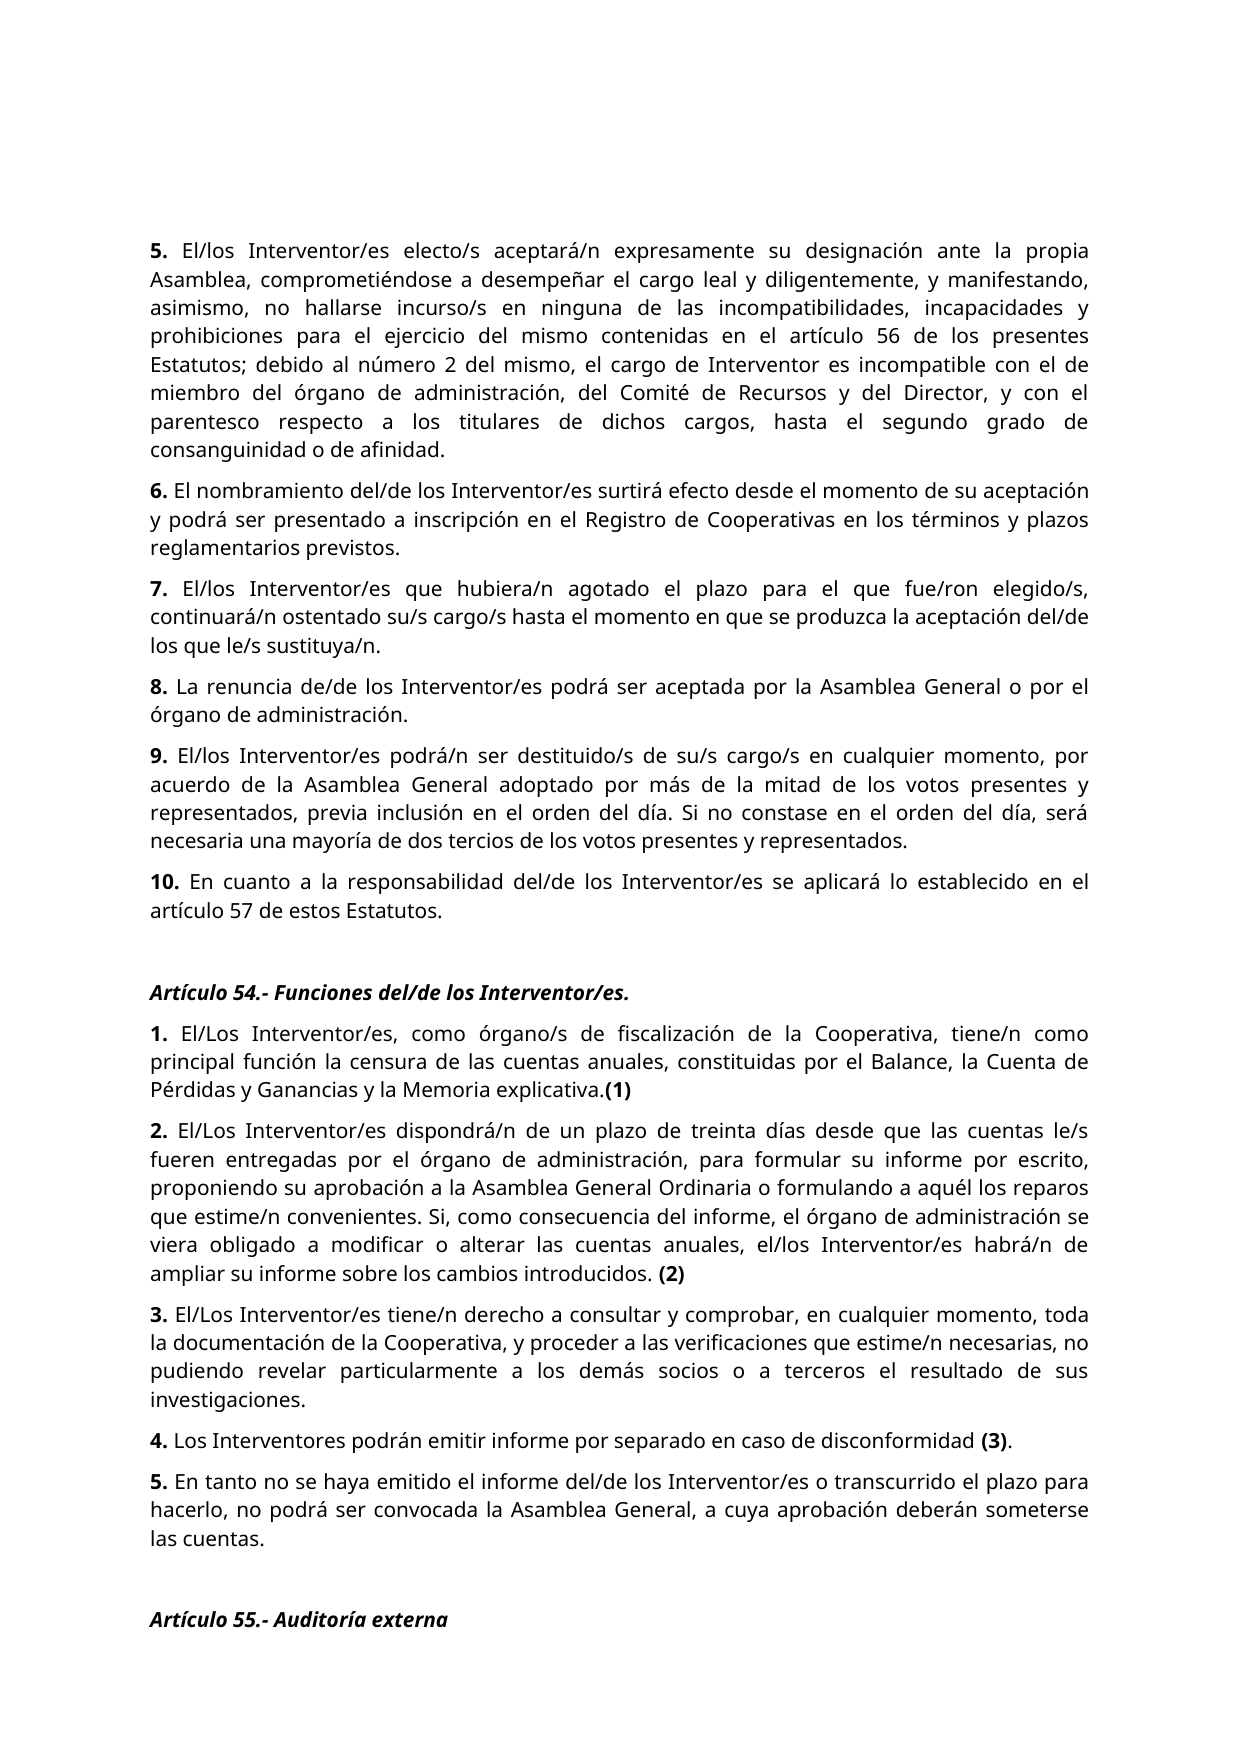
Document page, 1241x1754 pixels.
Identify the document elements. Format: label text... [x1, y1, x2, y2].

text Artículo 54.- Funciones del/de los Interventor/es. [150, 978, 1090, 1006]
text 2. El/Los Interventor/es dispondrá/n de un plazo de treinta días desde que las cuentas le/s fueren entregadas por el órgano de administración, para formular su informe por escrito, proponiendo su aprobación a la Asamblea General Ordinaria o formulando a aquél los reparos que estime/n convenientes. Si, como consecuencia del informe, el órgano de administración se viera obligado a modificar o alterar las cuentas anuales, el/los Interventor/es habrá/n de ampliar su informe sobre los cambios introducidos. (2) [150, 1117, 1090, 1287]
text Artículo 55.- Auditoría externa [150, 1606, 1090, 1634]
text 5. El/los Interventor/es electo/s aceptará/n expresamente su designación ante la propia Asamblea, comprometiéndose a desempeñar el cargo leal y diligentemente, y manifestando, asimismo, no hallarse incurso/s en ninguna de las incompatibilidades, incapacidades y prohibiciones para el ejercicio del mismo contenidas en el artículo 56 de los presentes Estatutos; debido al número 2 del mismo, el cargo de Interventor es incompatible con el de miembro del órgano de administración, del Comité de Recursos y del Director, y con el parentesco respecto a los titulares de dichos cargos, hasta el segundo grado de consanguinidad o de afinidad. [150, 236, 1090, 464]
text 9. El/los Interventor/es podrá/n ser destituido/s de su/s cargo/s en cualquier momento, por acuerdo de la Asamblea General adoptado por más de la mitad de los votos presentes y representados, previa inclusión en el orden del día. Si no constase en el orden del día, será necesaria una mayoría de dos tercios de los votos presentes y representados. [150, 741, 1090, 855]
text 5. En tanto no se haya emitido el informe del/de los Interventor/es o transcurrido el plazo para hacerlo, no podrá ser convocada la Asamblea General, a cuya aprobación deberán someterse las cuentas. [150, 1467, 1090, 1552]
text 3. El/Los Interventor/es tiene/n derecho a consultar y comprobar, en cualquier momento, toda la documentación de la Cooperativa, y proceder a las verificaciones que estime/n necesarias, no pudiendo revelar particularmente a los demás socios o a terceros el resultado de sus investigaciones. [150, 1300, 1090, 1413]
text 8. La renuncia de/de los Interventor/es podrá ser aceptada por la Asamblea General o por el órgano de administración. [150, 672, 1090, 729]
text 7. El/los Interventor/es que hubiera/n agotado el plazo para el que fue/ron elegido/s, continuará/n ostentado su/s cargo/s hasta el momento en que se produzca la aceptación del/de los que le/s sustituya/n. [150, 574, 1090, 659]
text 1. El/Los Interventor/es, como órgano/s de fiscalización de la Cooperativa, tiene/n como principal función la censura de las cuentas anuales, constituidas por el Balance, la Cuenta de Pérdidas y Ganancias y la Memoria explicativa.(1) [150, 1019, 1090, 1104]
text 10. En cuanto a la responsabilidad del/de los Interventor/es se aplicará lo establecido en el artículo 57 de estos Estatutos. [150, 867, 1090, 924]
text 6. El nombramiento del/de los Interventor/es surtirá efecto desde el momento de su aceptación y podrá ser presentado a inscripción en el Registro de Cooperativas en los términos y plazos reglamentarios previstos. [150, 476, 1090, 562]
text 4. Los Interventores podrán emitir informe por separado en caso de disconformidad (3). [150, 1426, 1090, 1454]
